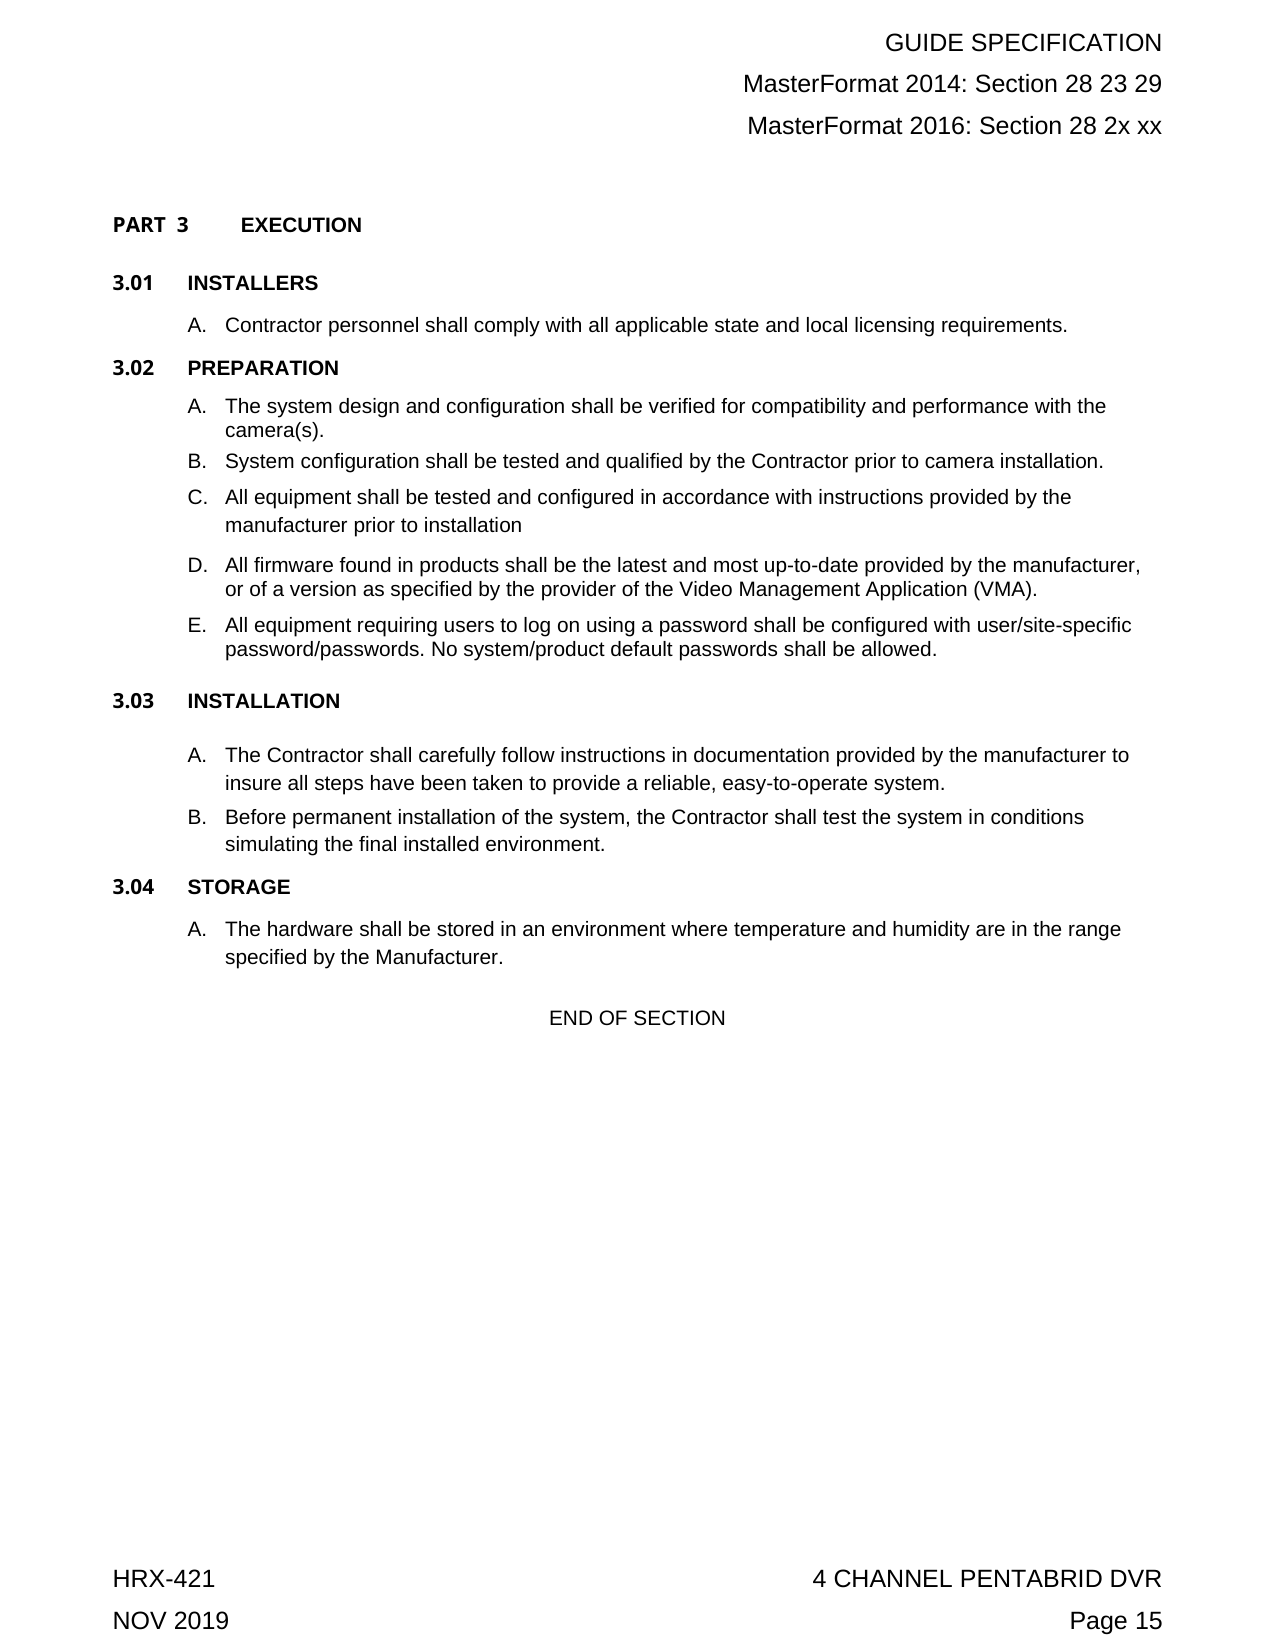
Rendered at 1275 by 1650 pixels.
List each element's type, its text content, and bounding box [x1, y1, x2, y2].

list System configuration shall be tested and qualified by the Contractor prior to camera installation. [187, 448, 1162, 472]
list EXECUTION [112, 211, 1162, 239]
list All equipment requiring users to log on using a password shall be configured with user/site-specific password/passwords. No system/product default passwords shall be allowed. [187, 613, 1162, 661]
list Contractor personnel shall comply with all applicable state and local licensing requirements. [187, 313, 1162, 337]
list STORAGE [112, 872, 1162, 901]
list The Contractor shall carefully follow instructions in documentation provided by the manufacturer to insure all steps have been taken to provide a reliable, easy-to-operate system. [187, 743, 1162, 795]
list The system design and configuration shall be verified for compatibility and performance with the camera(s). [187, 394, 1162, 442]
list INSTALLERS [112, 268, 1162, 297]
list PREPARATION [112, 353, 1162, 382]
list INSTALLATION [112, 686, 1162, 714]
list All firmware found in products shall be the latest and most up-to-date provided by the manufacturer, or of a version as specified by the provider of the Video Management Application (VMA). [187, 552, 1162, 600]
list All equipment shall be tested and configured in accordance with instructions provided by the manufacturer prior to installation [187, 485, 1162, 536]
list Before permanent installation of the system, the Contractor shall test the system in conditions simulating the final installed environment. [187, 804, 1162, 856]
list The hardware shall be stored in an environment where temperature and humidity are in the range specified by the Manufacturer. [187, 917, 1162, 969]
text END OF SECTION [112, 1006, 1162, 1030]
